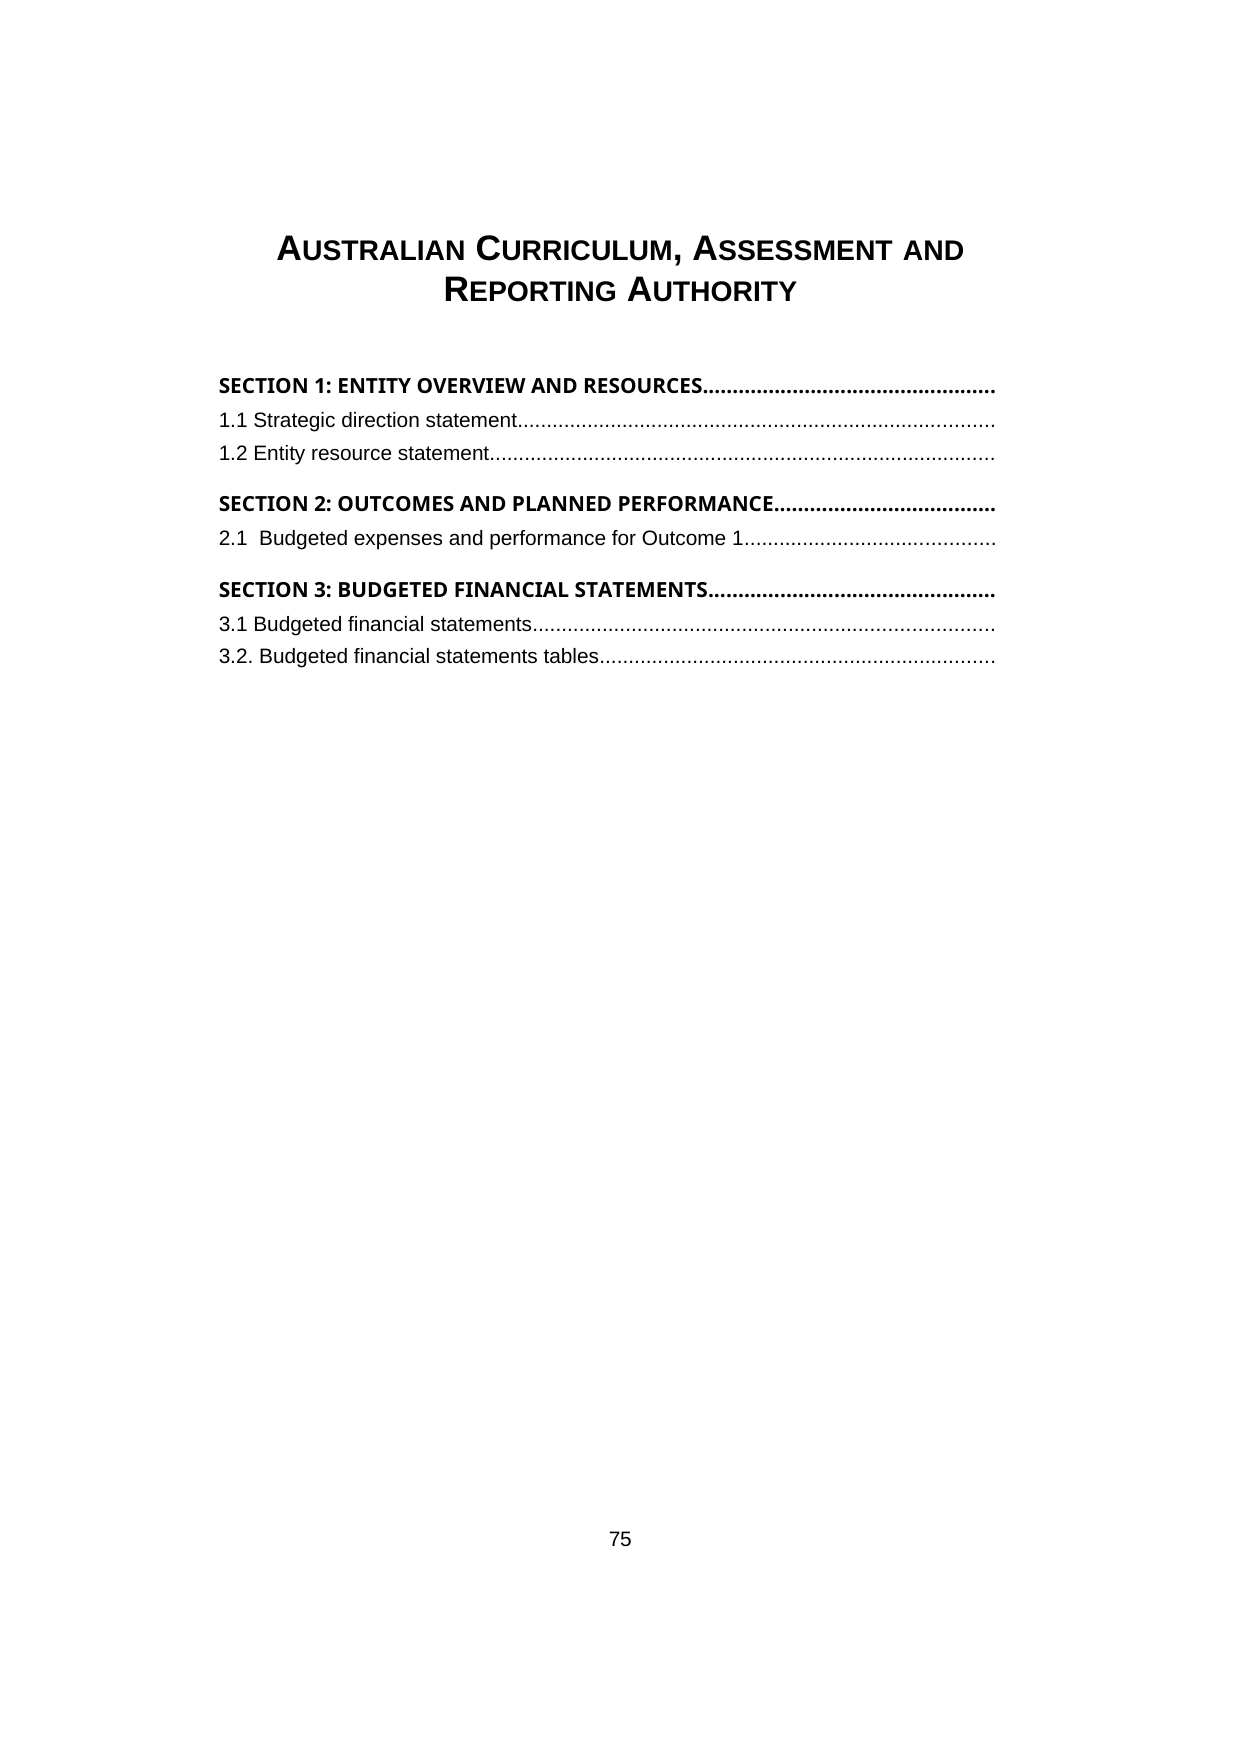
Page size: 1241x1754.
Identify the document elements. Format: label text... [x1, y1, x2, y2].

text 3.1 Budgeted financial statements 87 [218, 612, 933, 636]
text Section 1: Entity overview and resources 76 [218, 371, 933, 400]
text 2.1 Budgeted expenses and performance for Outcome 1 80 [218, 526, 933, 550]
text 1.1 Strategic direction statement 76 [218, 408, 933, 432]
text 3.2. Budgeted financial statements tables 88 [218, 644, 933, 668]
text Section 2: Outcomes and planned performance 79 [218, 489, 933, 518]
subtitle Australian Curriculum, Assessment and Reporting Authority [218, 227, 1022, 309]
text 1.2 Entity resource statement 78 [218, 440, 933, 464]
text Section 3: Budgeted financial statements 87 [218, 575, 933, 603]
